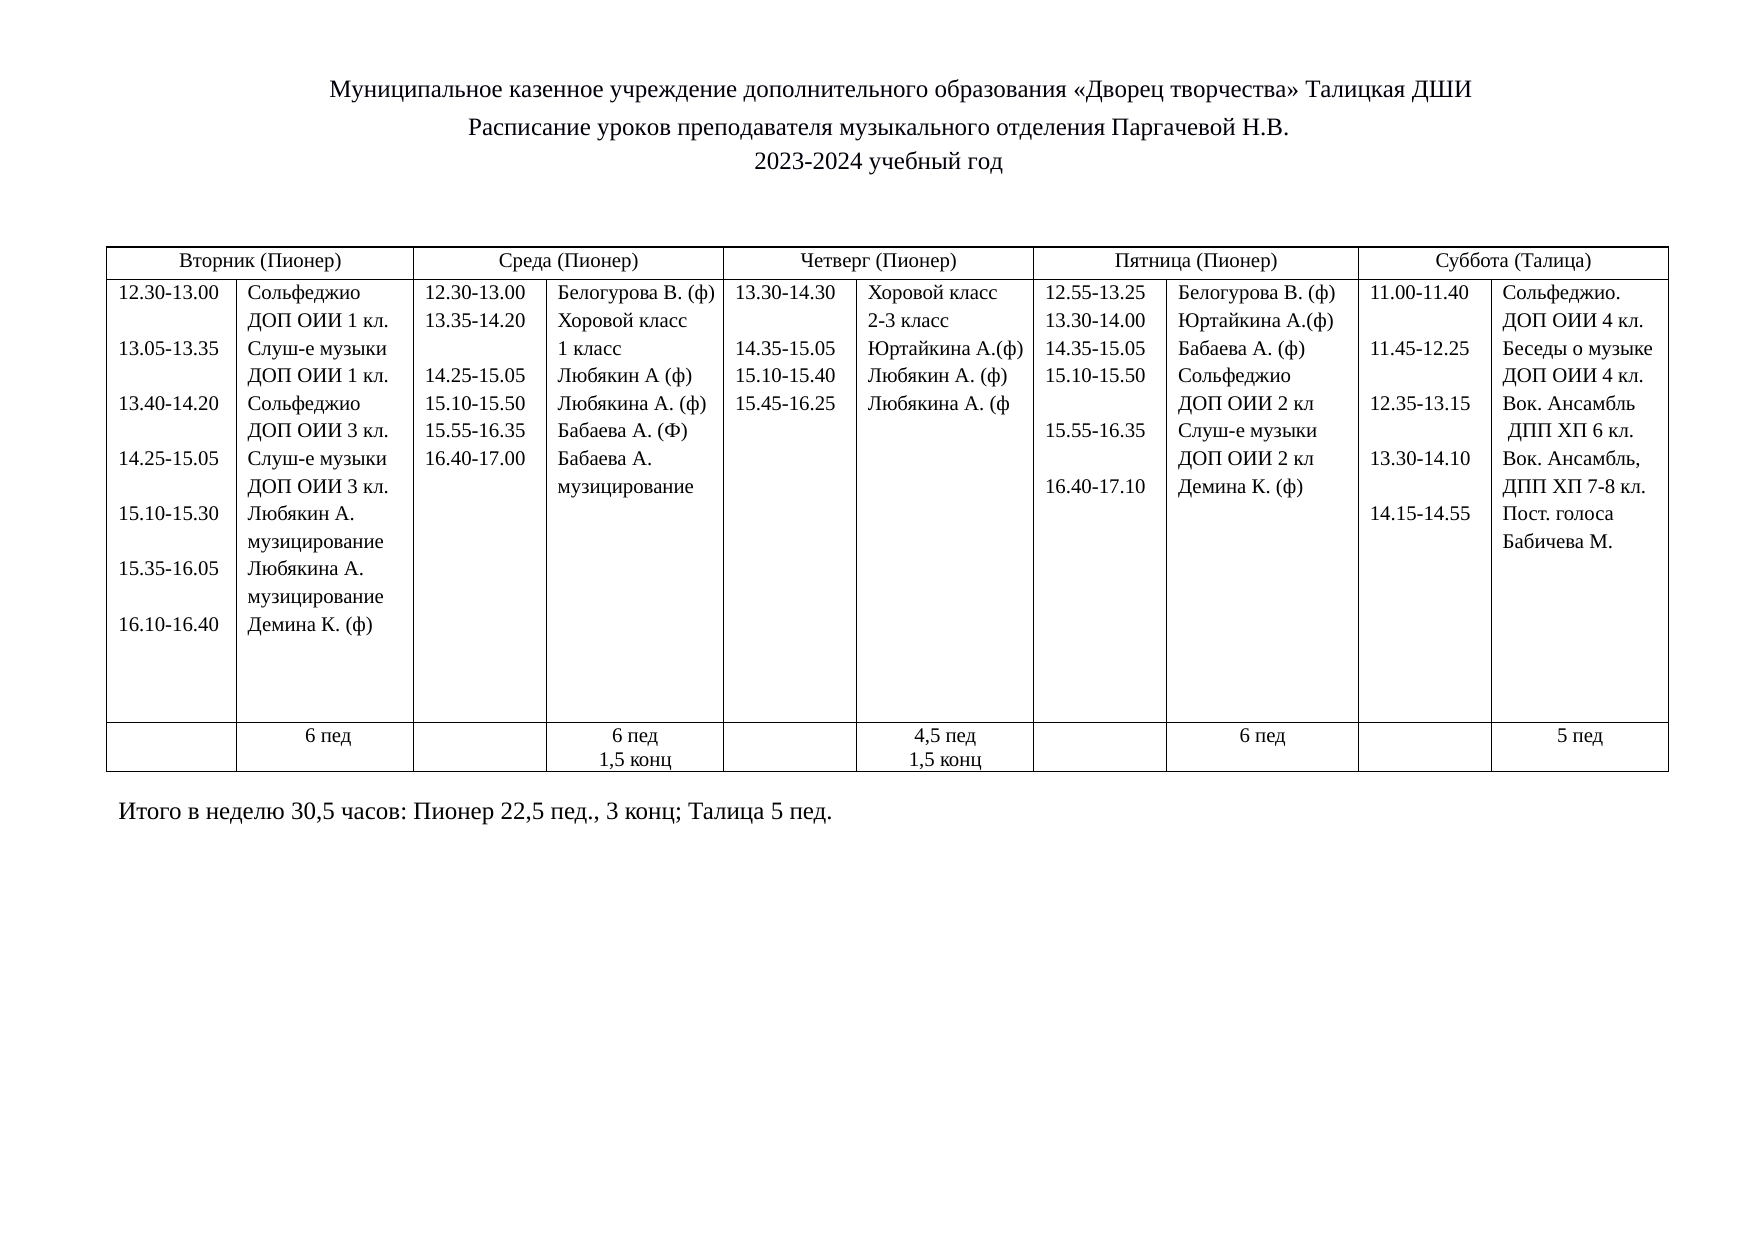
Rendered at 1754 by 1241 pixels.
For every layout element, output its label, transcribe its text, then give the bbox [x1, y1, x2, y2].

table_cell [724, 723, 856, 771]
table_cell 6 пед [1167, 723, 1358, 771]
table_cell [107, 723, 236, 771]
table_cell [414, 723, 546, 771]
table_cell Сольфеджио. ДОП ОИИ 4 кл. Беседы о музыке ДОП ОИИ 4 кл. Вок. Ансамбль ДПП ХП 6 кл. Вок. Ансамбль, ДПП ХП 7-8 кл. Пост. голоса Бабичева М. [1492, 280, 1668, 722]
table_header Среда (Пионер) [414, 248, 723, 279]
table_cell 11.00-11.40 11.45-12.25 12.35-13.15 13.30-14.10 14.15-14.55 [1359, 280, 1491, 722]
table_cell 13.30-14.30 14.35-15.05 15.10-15.40 15.45-16.25 [724, 280, 856, 722]
table_cell 6 пед 1,5 конц [547, 723, 723, 771]
table_cell 12.55-13.25 13.30-14.00 14.35-15.05 15.10-15.50 15.55-16.35 16.40-17.10 [1034, 280, 1166, 722]
table_header Четверг (Пионер) [724, 248, 1033, 279]
table_cell [1034, 723, 1166, 771]
text Итого в неделю 30,5 часов: Пионер 22,5 пед., 3 конц; Талица 5 пед. [118, 796, 1683, 825]
table_header Вторник (Пионер) [107, 248, 413, 279]
table_cell [1359, 723, 1491, 771]
text Муниципальное казенное учреждение дополнительного образования «Дворец творчества» Талицкая ДШИ [118, 74, 1683, 103]
text 2023-2024 учебный год [74, 146, 1683, 175]
table_header Суббота (Талица) [1359, 248, 1668, 279]
table_cell 5 пед [1492, 723, 1668, 771]
table_cell Белогурова В. (ф) Юртайкина А.(ф) Бабаева А. (ф) Сольфеджио ДОП ОИИ 2 кл Слуш-е музыки ДОП ОИИ 2 кл Демина К. (ф) [1167, 280, 1358, 722]
table_header Пятница (Пионер) [1034, 248, 1358, 279]
table_cell 12.30-13.00 13.35-14.20 14.25-15.05 15.10-15.50 15.55-16.35 16.40-17.00 [414, 280, 546, 722]
table_cell 6 пед [237, 723, 413, 771]
table_cell Сольфеджио ДОП ОИИ 1 кл. Слуш-е музыки ДОП ОИИ 1 кл. Сольфеджио ДОП ОИИ 3 кл. Слуш-е музыки ДОП ОИИ 3 кл. Любякин А. музицирование Любякина А. музицирование Демина К. (ф) [237, 280, 413, 722]
text Расписание уроков преподавателя музыкального отделения Паргачевой Н.В. [74, 112, 1683, 141]
table_cell Хоровой класс 2-3 класс Юртайкина А.(ф) Любякин А. (ф) Любякина А. (ф [857, 280, 1033, 722]
table_cell 12.30-13.00 13.05-13.35 13.40-14.20 14.25-15.05 15.10-15.30 15.35-16.05 16.10-16.40 [107, 280, 236, 722]
table_cell Белогурова В. (ф) Хоровой класс 1 класс Любякин А (ф) Любякина А. (ф) Бабаева А. (Ф) Бабаева А. музицирование [547, 280, 723, 722]
table_cell 4,5 пед 1,5 конц [857, 723, 1033, 771]
